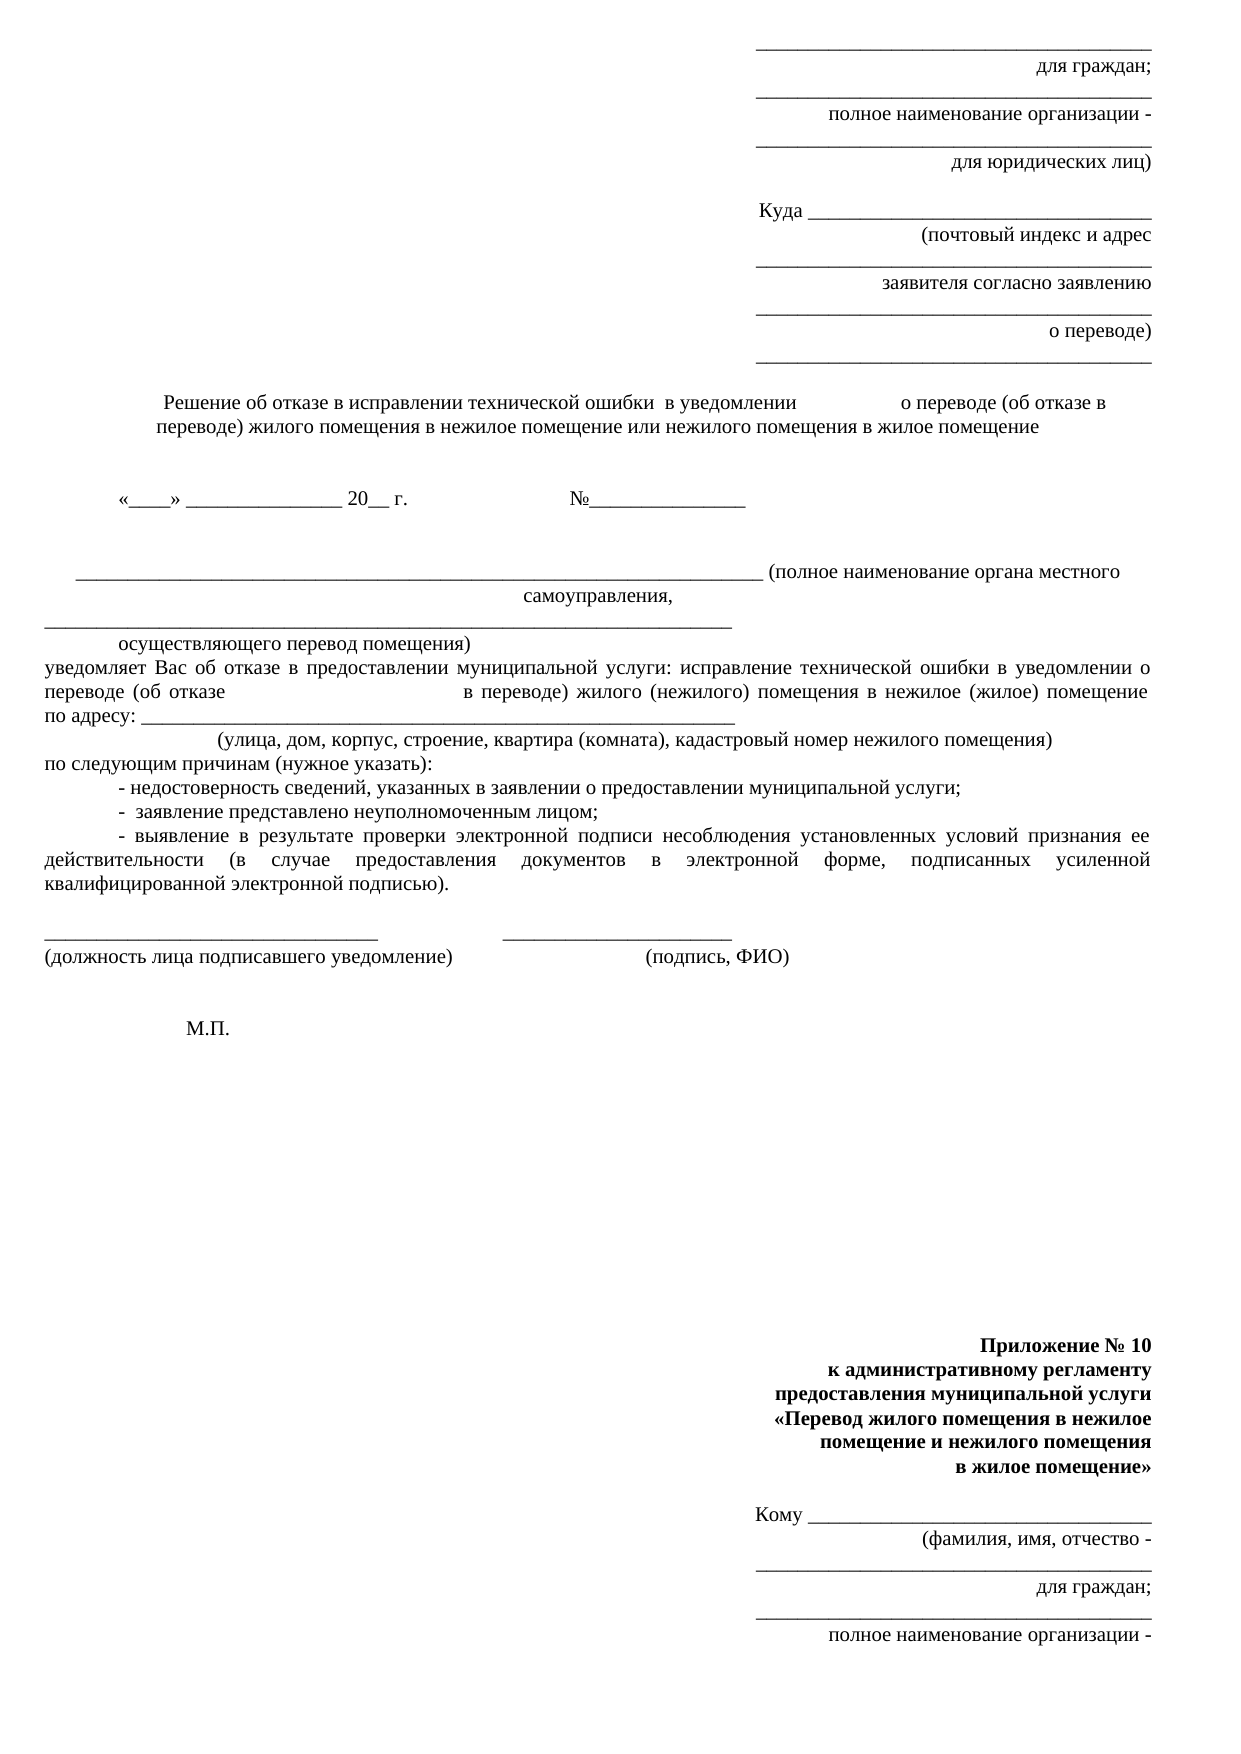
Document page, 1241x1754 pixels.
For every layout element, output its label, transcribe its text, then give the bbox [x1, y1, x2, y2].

text осуществляющего перевод помещения) [44, 631, 1152, 655]
text Куда _________________________________ [44, 198, 1152, 222]
text «____» _______________ 20__ г. №_______________ [44, 486, 1152, 510]
text «Перевод жилого помещения в нежилое [44, 1405, 1152, 1429]
text полное наименование организации - [44, 1622, 1152, 1646]
text о переводе) [44, 318, 1152, 342]
text ______________________________________ [44, 294, 1152, 318]
text ______________________________________ [44, 29, 1152, 53]
text __________________________________________________________________ [44, 607, 1152, 631]
text - выявление в результате проверки электронной подписи несоблюдения установленных условий признания ее действительности (в случае предоставления документов в электронной форме, подписанных усиленной квалифицированной электронной подписью). [44, 823, 1152, 895]
text (почтовый индекс и адрес [44, 222, 1152, 246]
text М.П. [44, 1016, 1152, 1040]
text предоставления муниципальной услуги [44, 1381, 1152, 1405]
text ________________________________ ______________________ [44, 919, 1152, 943]
text для юридических лиц) [44, 149, 1152, 173]
text по следующим причинам (нужное указать): [44, 751, 1152, 775]
text Приложение № 10 [44, 1333, 1152, 1357]
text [44, 1598, 1152, 1622]
text ______________________________________ [44, 342, 1152, 366]
text помещение и нежилого помещения [44, 1429, 1152, 1453]
text (улица, дом, корпус, строение, квартира (комната), кадастровый номер нежилого помещения) [44, 727, 1152, 751]
text Кому _________________________________ [44, 1502, 1152, 1526]
text для граждан; [44, 1574, 1152, 1598]
text заявителя согласно заявлению [44, 270, 1152, 294]
text - недостоверность сведений, указанных в заявлении о предоставлении муниципальной услуги; [44, 775, 1152, 799]
text ______________________________________ [44, 77, 1152, 101]
text (фамилия, имя, отчество - [44, 1526, 1152, 1550]
text полное наименование организации - [44, 101, 1152, 125]
text - заявление представлено неуполномоченным лицом; [44, 799, 1152, 823]
text ______________________________________ [44, 1550, 1152, 1574]
text уведомляет Вас об отказе в предоставлении муниципальной услуги: исправление технической ошибки в уведомлении о переводе (об отказе в переводе) жилого (нежилого) помещения в нежилое (жилое) помещение по адресу: _________________________________________________________ [44, 655, 1152, 727]
text ______________________________________ [44, 246, 1152, 270]
text ______________________________________ [44, 125, 1152, 149]
text для граждан; [44, 53, 1152, 77]
text (должность лица подписавшего уведомление) (подпись, ФИО) [44, 943, 1152, 968]
text к административному регламенту [44, 1357, 1152, 1381]
text Решение об отказе в исправлении технической ошибки в уведомлении о переводе (об отказе в переводе) жилого помещения в нежилое помещение или нежилого помещения в жилое помещение [44, 390, 1152, 438]
text __________________________________________________________________ (полное наименование органа местного самоуправления, [44, 558, 1152, 607]
text в жилое помещение» [44, 1453, 1152, 1478]
